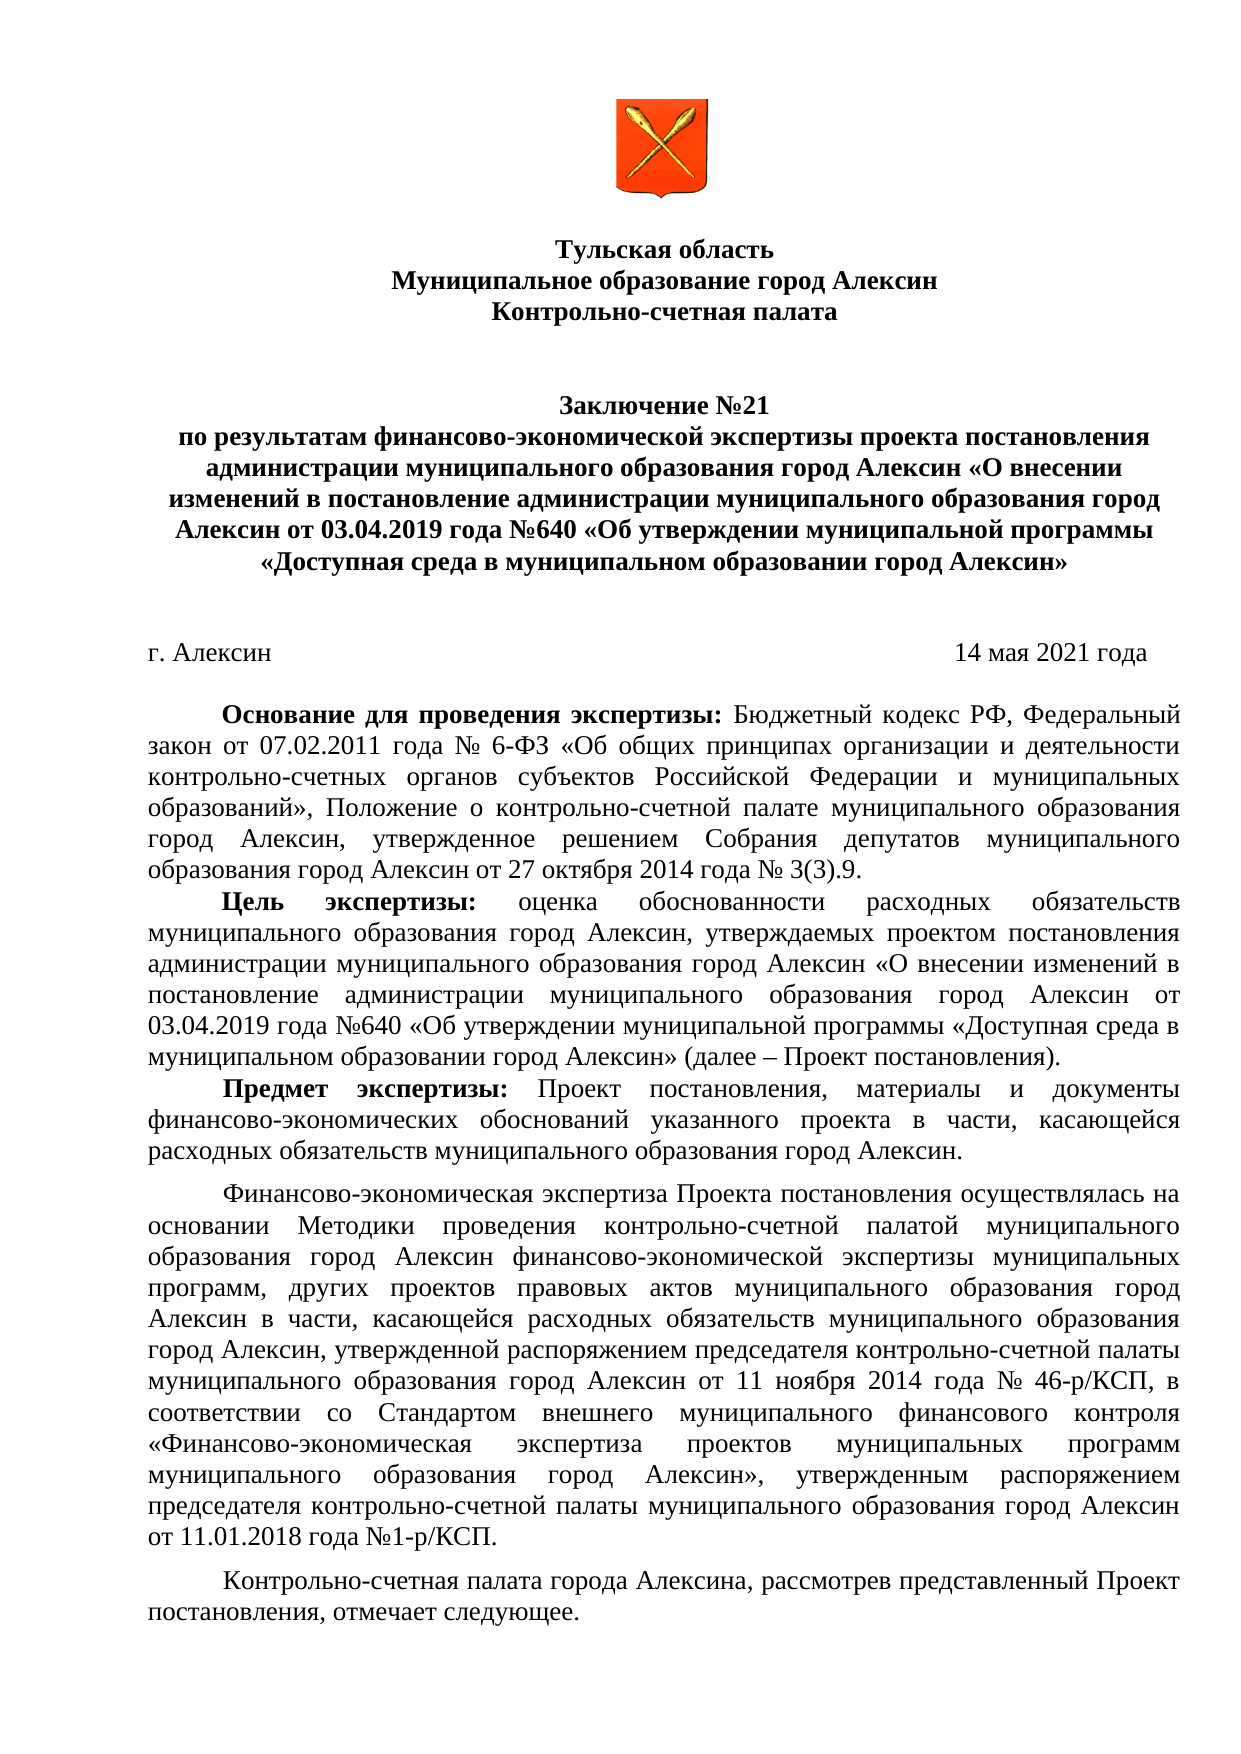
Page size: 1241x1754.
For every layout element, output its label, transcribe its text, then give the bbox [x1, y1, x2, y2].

picture [616, 99, 711, 205]
text Тульская область [148, 233, 1181, 264]
text Цель экспертизы: оценка обоснованности расходных обязательств муниципального образования город Алексин, утверждаемых проектом постановления администрации муниципального образования город Алексин «О внесении изменений в постановление администрации муниципального образования город Алексин от 03.04.2019 года №640 «Об утверждении муниципальной программы «Доступная среда в муниципальном образовании город Алексин» (далее – Проект постановления). [148, 885, 1181, 1072]
text Контрольно-счетная палата города Алексина, рассмотрев представленный Проект постановления, отмечает следующее. [148, 1564, 1181, 1626]
text Заключение №21 [148, 389, 1181, 420]
text г. Алексин 14 мая 2021 года [148, 636, 1181, 667]
text Муниципальное образование город Алексин [148, 264, 1181, 295]
text Контрольно-счетная палата [148, 295, 1181, 327]
text Основание для проведения экспертизы: Бюджетный кодекс РФ, Федеральный закон от 07.02.2011 года № 6-ФЗ «Об общих принципах организации и деятельности контрольно-счетных органов субъектов Российской Федерации и муниципальных образований», Положение о контрольно-счетной палате муниципального образования город Алексин, утвержденное решением Собрания депутатов муниципального образования город Алексин от 27 октября 2014 года № 3(3).9. [148, 698, 1181, 885]
text Предмет экспертизы: Проект постановления, материалы и документы финансово-экономических обоснований указанного проекта в части, касающейся расходных обязательств муниципального образования город Алексин. [148, 1072, 1181, 1165]
text Финансово-экономическая экспертиза Проекта постановления осуществлялась на основании Методики проведения контрольно-счетной палатой муниципального образования город Алексин финансово-экономической экспертизы муниципальных программ, других проектов правовых актов муниципального образования город Алексин в части, касающейся расходных обязательств муниципального образования город Алексин, утвержденной распоряжением председателя контрольно-счетной палаты муниципального образования город Алексин от 11 ноября 2014 года № 46-р/КСП, в соответствии со Стандартом внешнего муниципального финансового контроля «Финансово-экономическая экспертиза проектов муниципальных программ муниципального образования город Алексин», утвержденным распоряжением председателя контрольно-счетной палаты муниципального образования город Алексин от 11.01.2018 года №1-р/КСП. [148, 1178, 1181, 1551]
text по результатам финансово-экономической экспертизы проекта постановления администрации муниципального образования город Алексин «О внесении изменений в постановление администрации муниципального образования город Алексин от 03.04.2019 года №640 «Об утверждении муниципальной программы «Доступная среда в муниципальном образовании город Алексин» [148, 420, 1181, 576]
